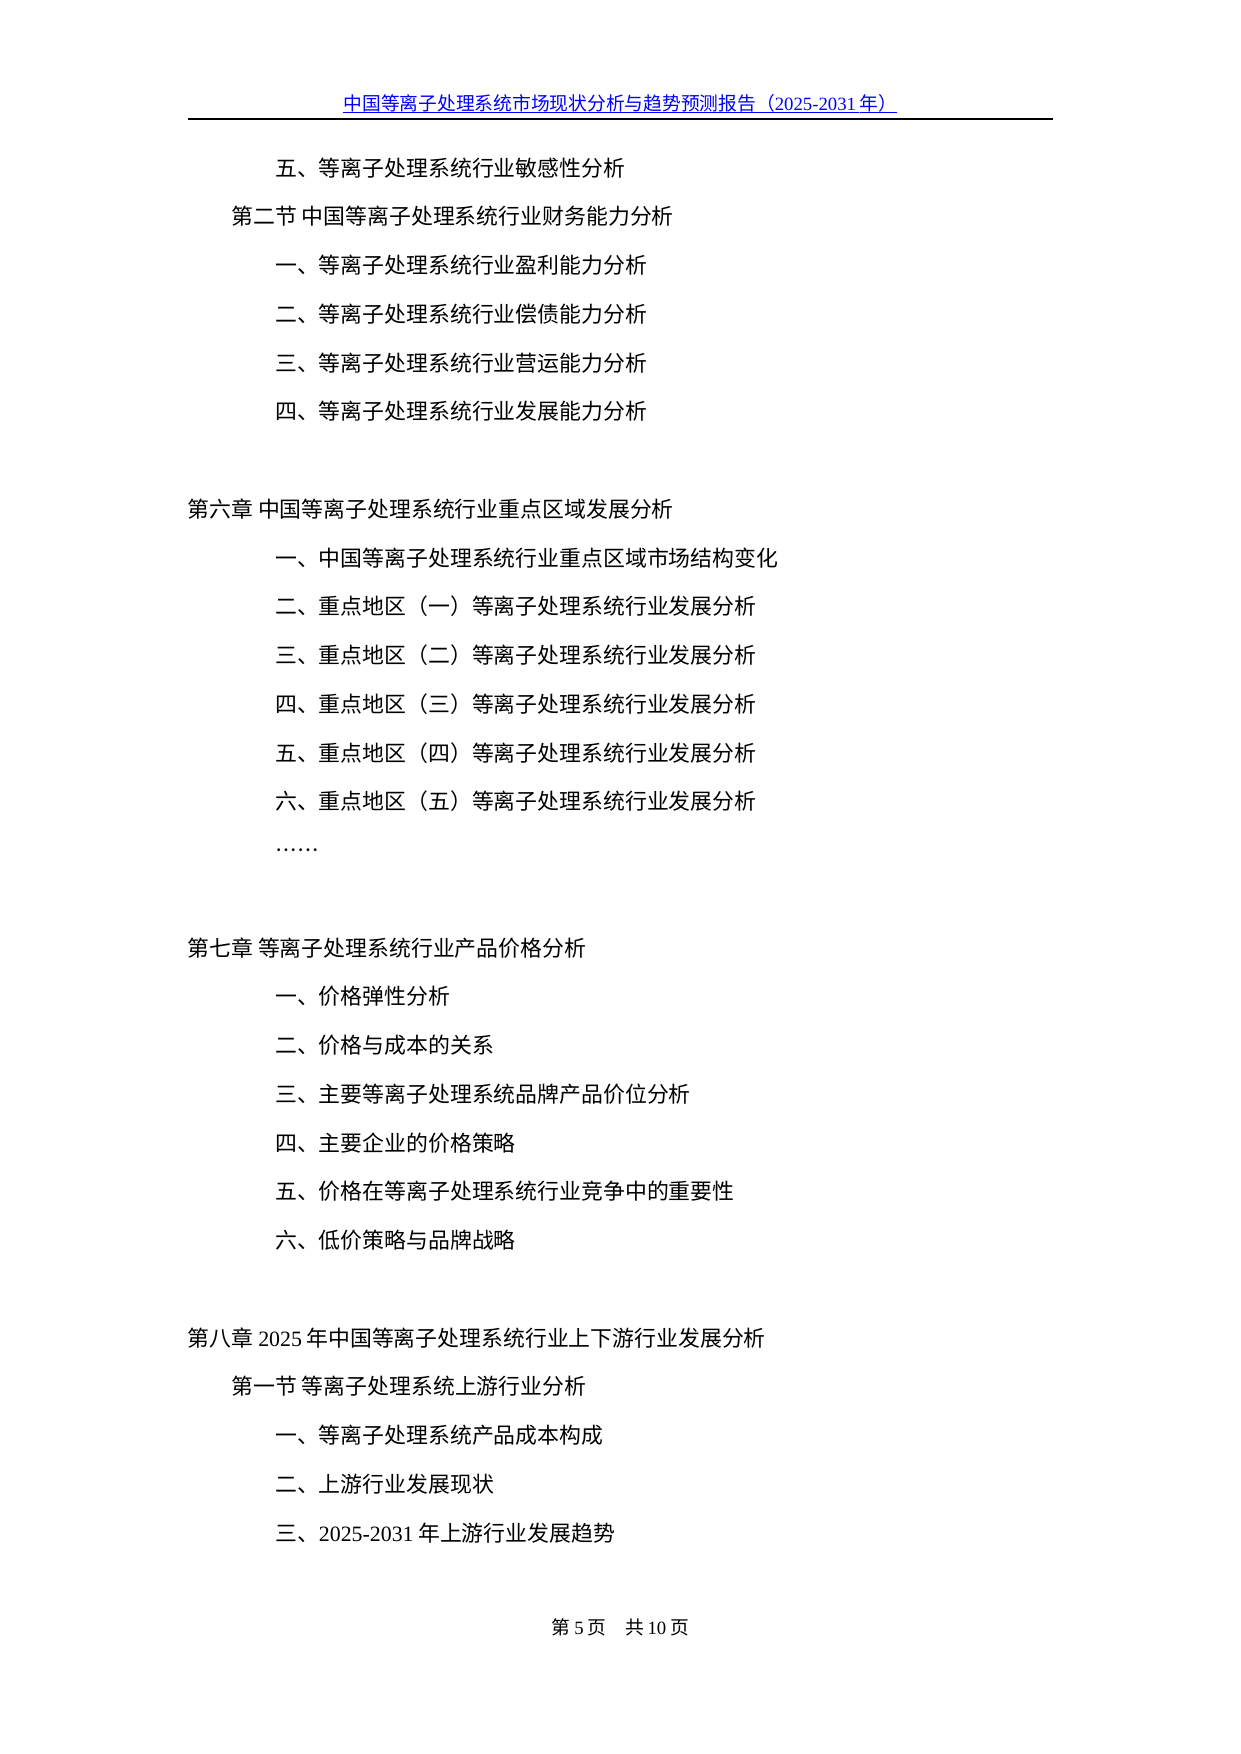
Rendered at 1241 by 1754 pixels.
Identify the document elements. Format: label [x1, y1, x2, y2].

text [187, 150, 1053, 1548]
